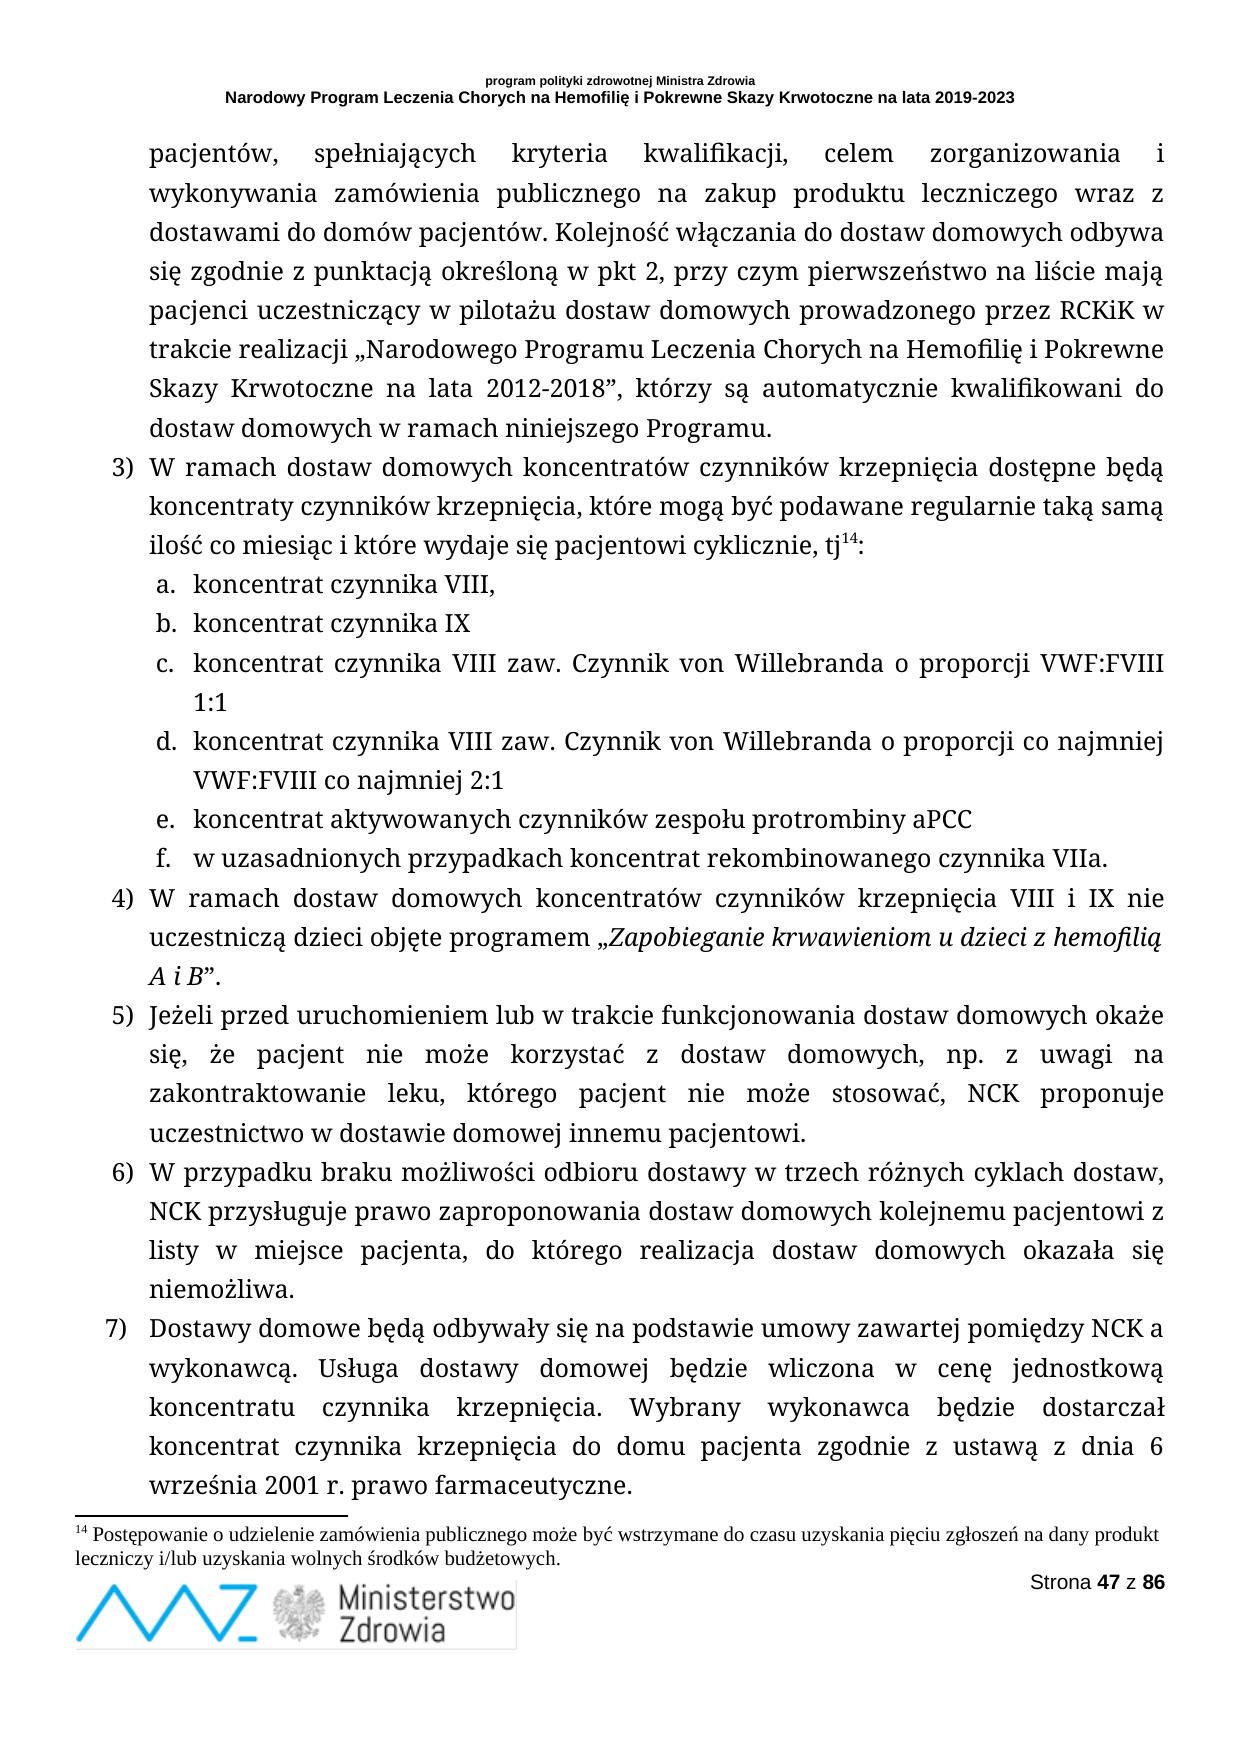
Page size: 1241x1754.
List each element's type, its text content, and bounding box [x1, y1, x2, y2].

list koncentrat czynnika VIII zaw. Czynnik von Willebranda o proporcji VWF:FVIII 1:1 [156, 645, 1165, 718]
list W przypadku braku możliwości odbioru dostawy w trzech różnych cyklach dostaw, NCK przysługuje prawo zaproponowania dostaw domowych kolejnemu pacjentowi z listy w miejsce pacjenta, do którego realizacja dostaw domowych okazała się niemożliwa. [111, 1154, 1165, 1306]
list koncentrat czynnika IX [156, 606, 1165, 640]
list Jeżeli przed uruchomieniem lub w trakcie funkcjonowania dostaw domowych okaże się, że pacjent nie może korzystać z dostaw domowych, np. z uwagi na zakontraktowanie leku, którego pacjent nie może stosować, NCK proponuje uczestnictwo w dostawie domowej innemu pacjentowi. [111, 998, 1165, 1149]
list koncentrat czynnika VIII zaw. Czynnik von Willebranda o proporcji co najmniej VWF:FVIII co najmniej 2:1 [156, 724, 1165, 797]
list W ramach dostaw domowych koncentratów czynników krzepnięcia dostępne będą koncentraty czynników krzepnięcia, które mogą być podawane regularnie taką samą ilość co miesiąc i które wydaje się pacjentowi cyklicznie, tj: [111, 449, 1165, 562]
picture [75, 1580, 518, 1651]
list koncentrat czynnika VIII, [156, 567, 1165, 601]
list W ramach dostaw domowych koncentratów czynników krzepnięcia VIII i IX nie uczestniczą dzieci objęte programem „Zapobieganie krwawieniom u dzieci z hemofilią A i B”. [111, 880, 1165, 993]
list w uzasadnionych przypadkach koncentrat rekombinowanego czynnika VIIa. [156, 841, 1165, 875]
list koncentrat aktywowanych czynników zespołu protrombiny aPCC [156, 802, 1165, 836]
list Dostawy domowe będą odbywały się na podstawie umowy zawartej pomiędzy NCK a wykonawcą. Usługa dostawy domowej będzie wliczona w cenę jednostkową koncentratu czynnika krzepnięcia. Wybrany wykonawca będzie dostarczał koncentrat czynnika krzepnięcia do domu pacjenta zgodnie z ustawą z dnia 6 września 2001 r. prawo farmaceutyczne. [104, 1311, 1165, 1502]
